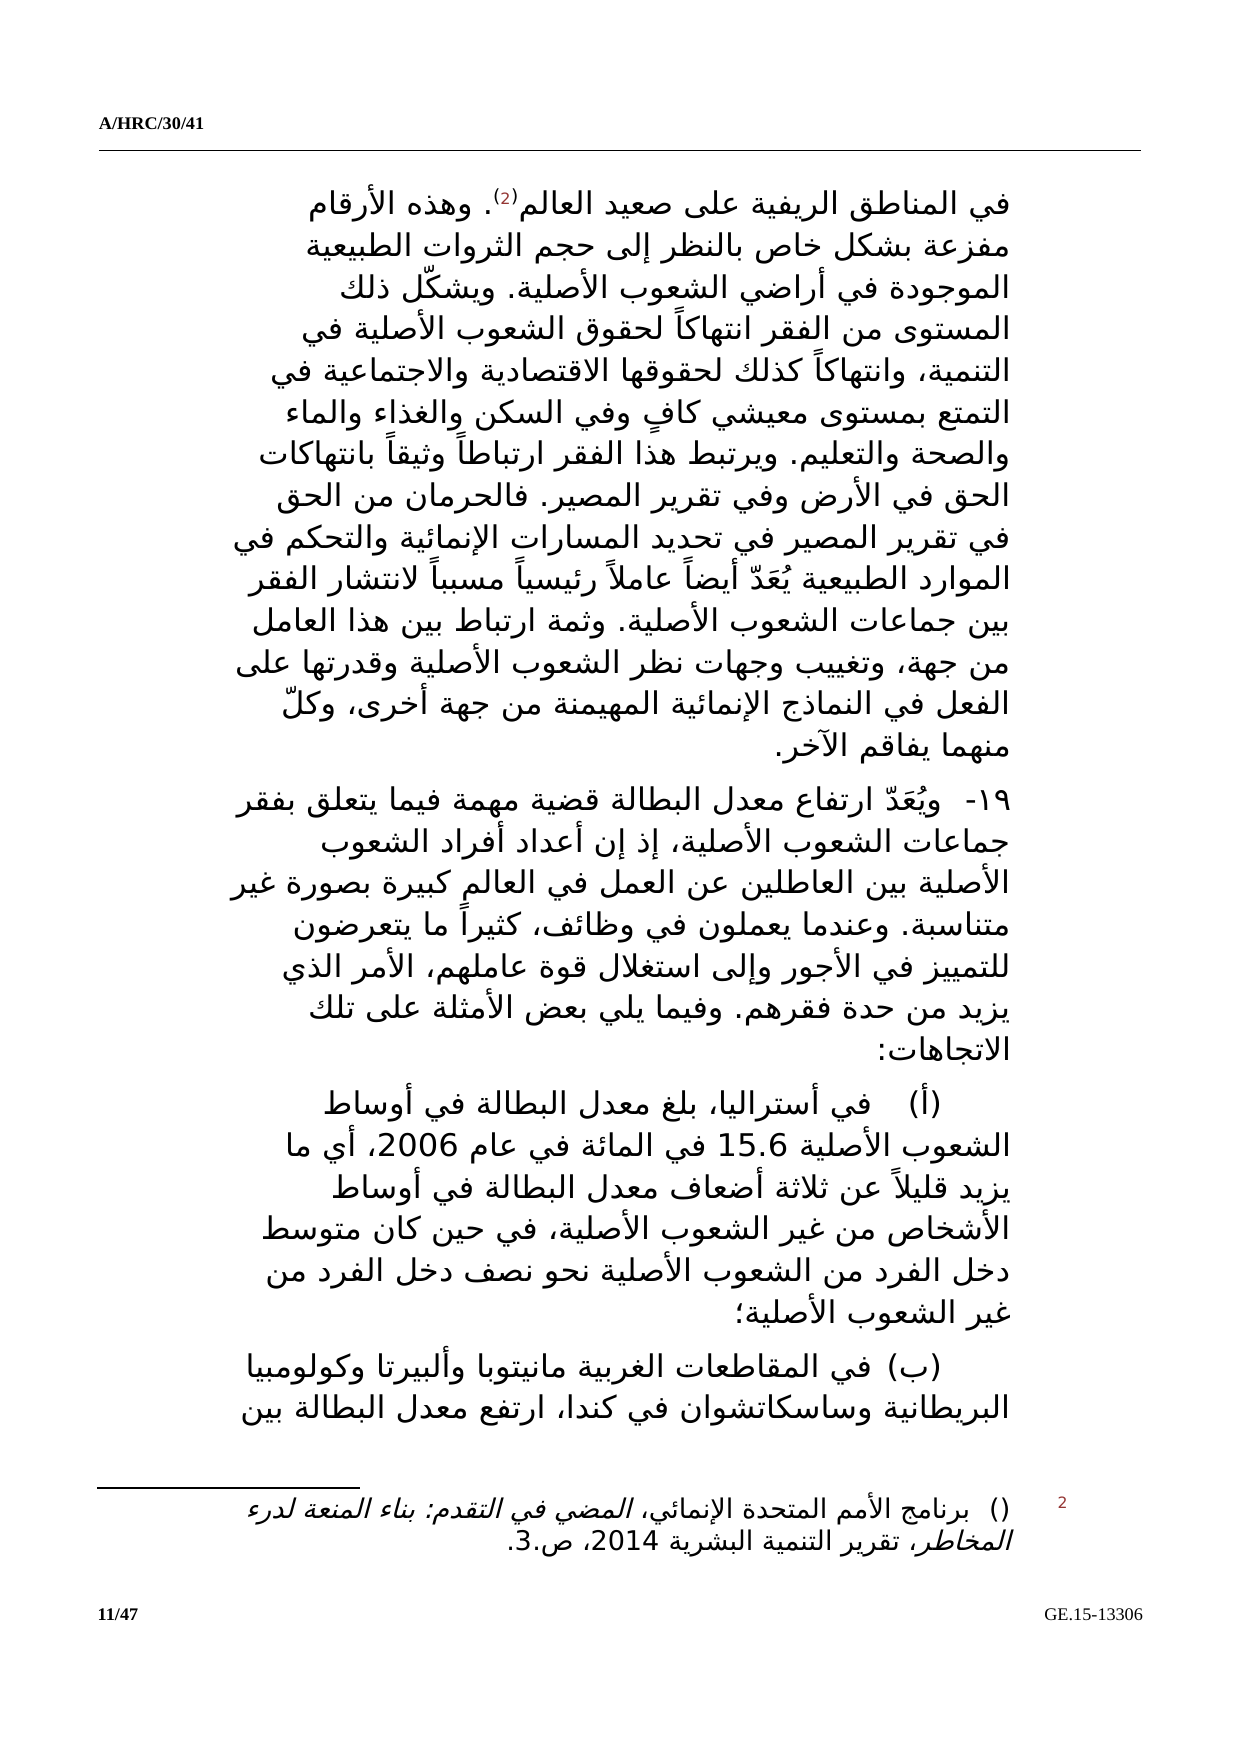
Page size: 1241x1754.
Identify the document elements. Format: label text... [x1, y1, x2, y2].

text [229, 1344, 1011, 1427]
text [229, 181, 1011, 765]
text ١٩- ويُعَدّ ارتفاع معدل البطالة قضية مهمة فيما يتعلق بفقر جماعات الشعوب الأصلية، إذ إن أعداد أفراد الشعوب الأصلية بين العاطلين عن العمل في العالم كبيرة بصورة غير متناسبة. وعندما يعملون في وظائف، كثيراً ما يتعرضون للتمييز في الأجور وإلى استغلال قوة عاملهم، الأمر الذي يزيد من حدة فقرهم. [229, 777, 1011, 1069]
text (أ) في أستراليا، بلغ معدل البطالة في أوساط الشعوب الأصلية 15.6 في المائة في عام 2006، أي ما يزيد قليلاً عن ثلاثة أضعاف معدل البطالة في أوساط الأشخاص من غير الشعوب الأصلية، في حين كان متوسط دخل الفرد من الشعوب الأصلية نحو نصف دخل الفرد من غير الشعوب الأصلية؛ [229, 1081, 1011, 1331]
